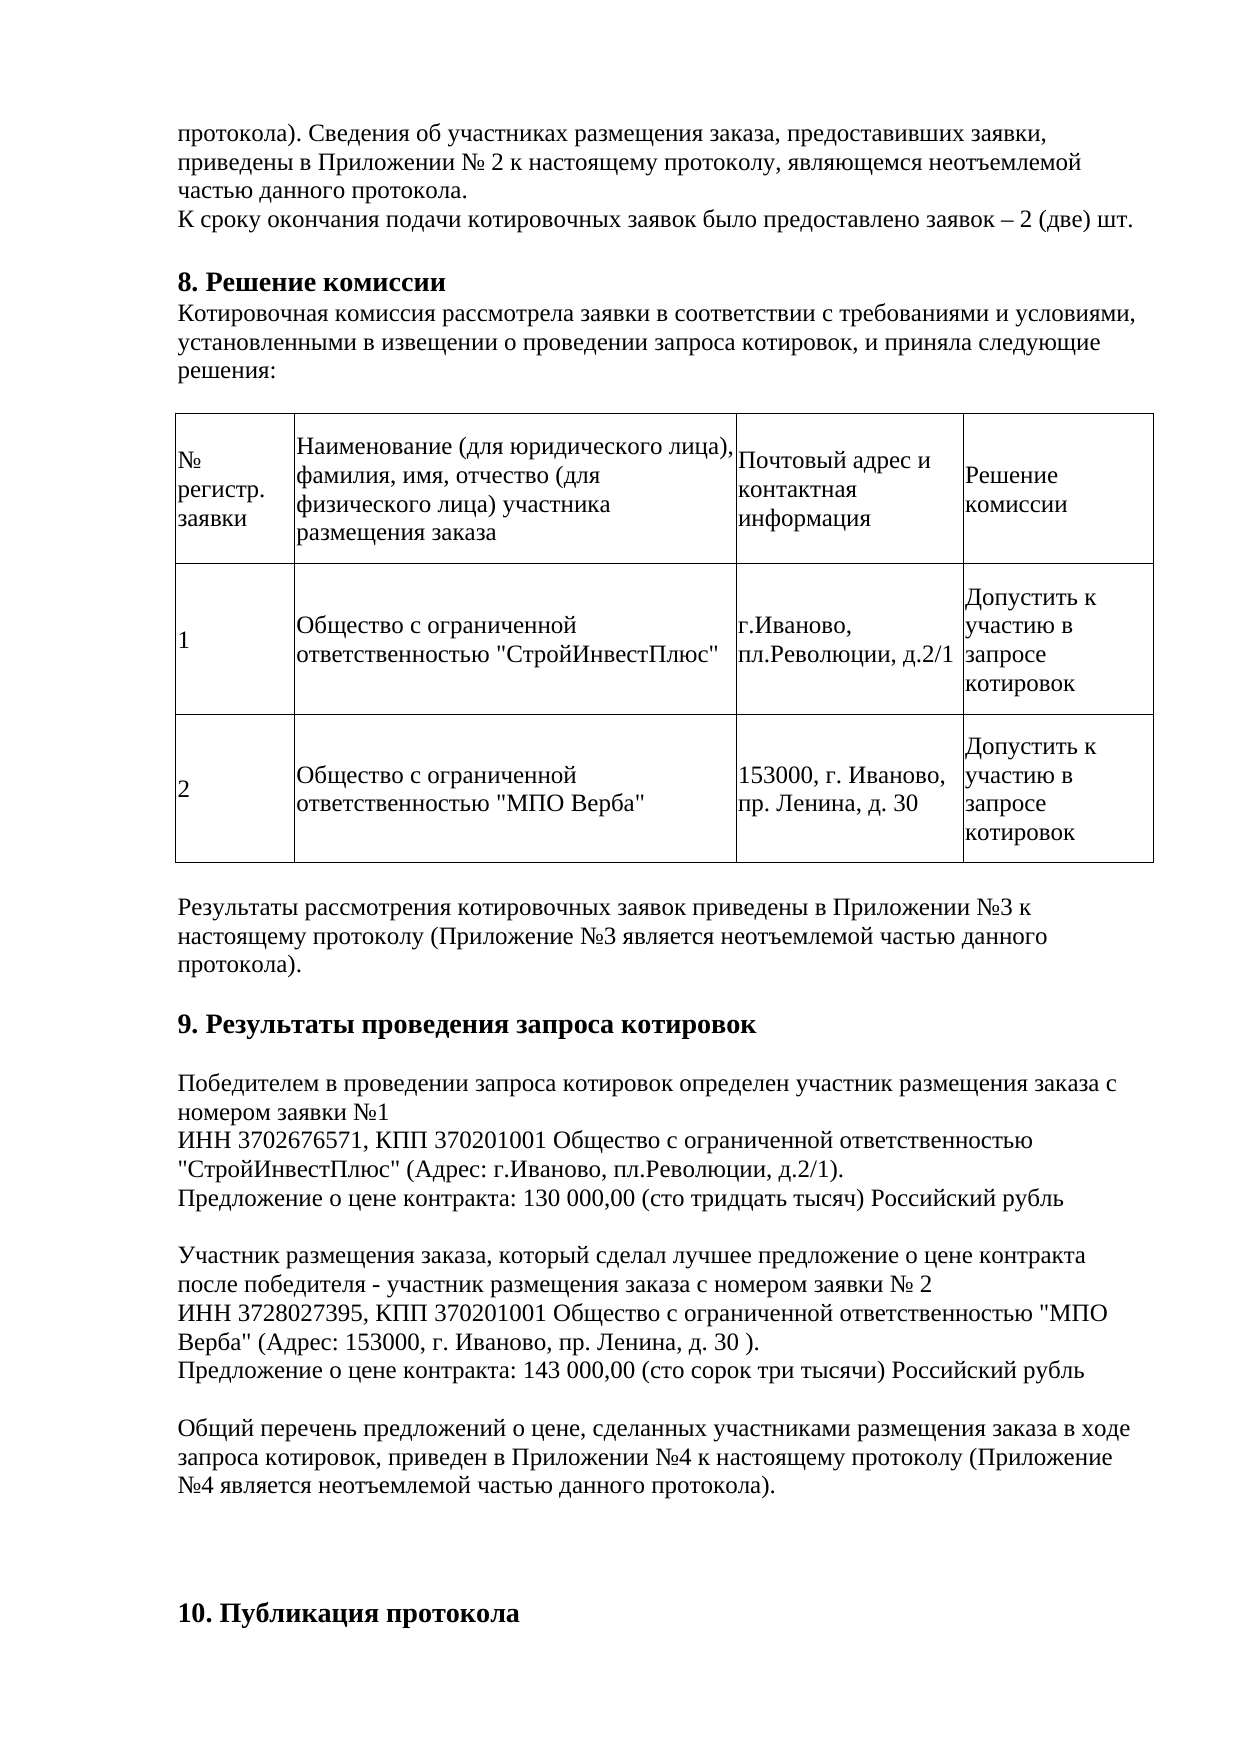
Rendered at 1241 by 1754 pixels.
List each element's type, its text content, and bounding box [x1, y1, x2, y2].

text Котировочная комиссия рассмотрела заявки в соответствии с требованиями и условиями, установленными в извещении о проведении запроса котировок, и приняла следующие решения: [177, 298, 1152, 384]
text 10. Публикация протокола [177, 1597, 1152, 1629]
table_cell Общество с ограниченной ответственностью "МПО Верба" [295, 715, 736, 862]
table_cell Общество с ограниченной ответственностью "СтройИнвестПлюс" [295, 564, 736, 714]
text К сроку окончания подачи котировочных заявок было предоставлено заявок – 2 (две) шт. [177, 204, 1152, 233]
table_cell Допустить к участию в запросе котировок [964, 715, 1153, 862]
table_cell Допустить к участию в запросе котировок [964, 564, 1153, 714]
table_header Решение комиссии [964, 414, 1153, 563]
table_header Почтовый адрес и контактная информация [737, 414, 963, 563]
table_cell 153000, г. Иваново, пр. Ленина, д. 30 [737, 715, 963, 862]
table_header Наименование (для юридического лица), фамилия, имя, отчество (для физического лица) участника размещения заказа [295, 414, 736, 563]
text Победителем в проведении запроса котировок определен участник размещения заказа с номером заявки №1 ИНН 3702676571, КПП 370201001 Общество с ограниченной ответственностью "СтройИнвестПлюс" (Адрес: г.Иваново, пл.Революции, д.2/1). Предложение о цене контракта: 130 000,00 (сто тридцать тысяч) Российский рубль Участник размещения заказа, который сделал лучшее предложение о цене контракта после победителя - участник размещения заказа с номером заявки № 2 ИНН 3728027395, КПП 370201001 Общество с ограниченной ответственностью "МПО Верба" (Адрес: 153000, г. Иваново, пр. Ленина, д. 30 ). Предложение о цене контракта: 143 000,00 (сто сорок три тысячи) Российский рубль Общий перечень предложений о цене, сделанных участниками размещения заказа в ходе запроса котировок, приведен в Приложении №4 к настоящему протоколу (Приложение №4 является неотъемлемой частью данного протокола). [177, 1039, 1152, 1499]
text Результаты рассмотрения котировочных заявок приведены в Приложении №3 к настоящему протоколу (Приложение №3 является неотъемлемой частью данного протокола). [177, 892, 1152, 978]
text 8. Решение комиссии [177, 266, 1152, 298]
table_cell 1 [176, 564, 294, 714]
table_cell г.Иваново, пл.Революции, д.2/1 [737, 564, 963, 714]
table_cell 2 [176, 715, 294, 862]
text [177, 118, 1152, 204]
table_header № регистр. заявки [176, 414, 294, 563]
text 9. Результаты проведения запроса котировок [177, 1007, 1152, 1039]
